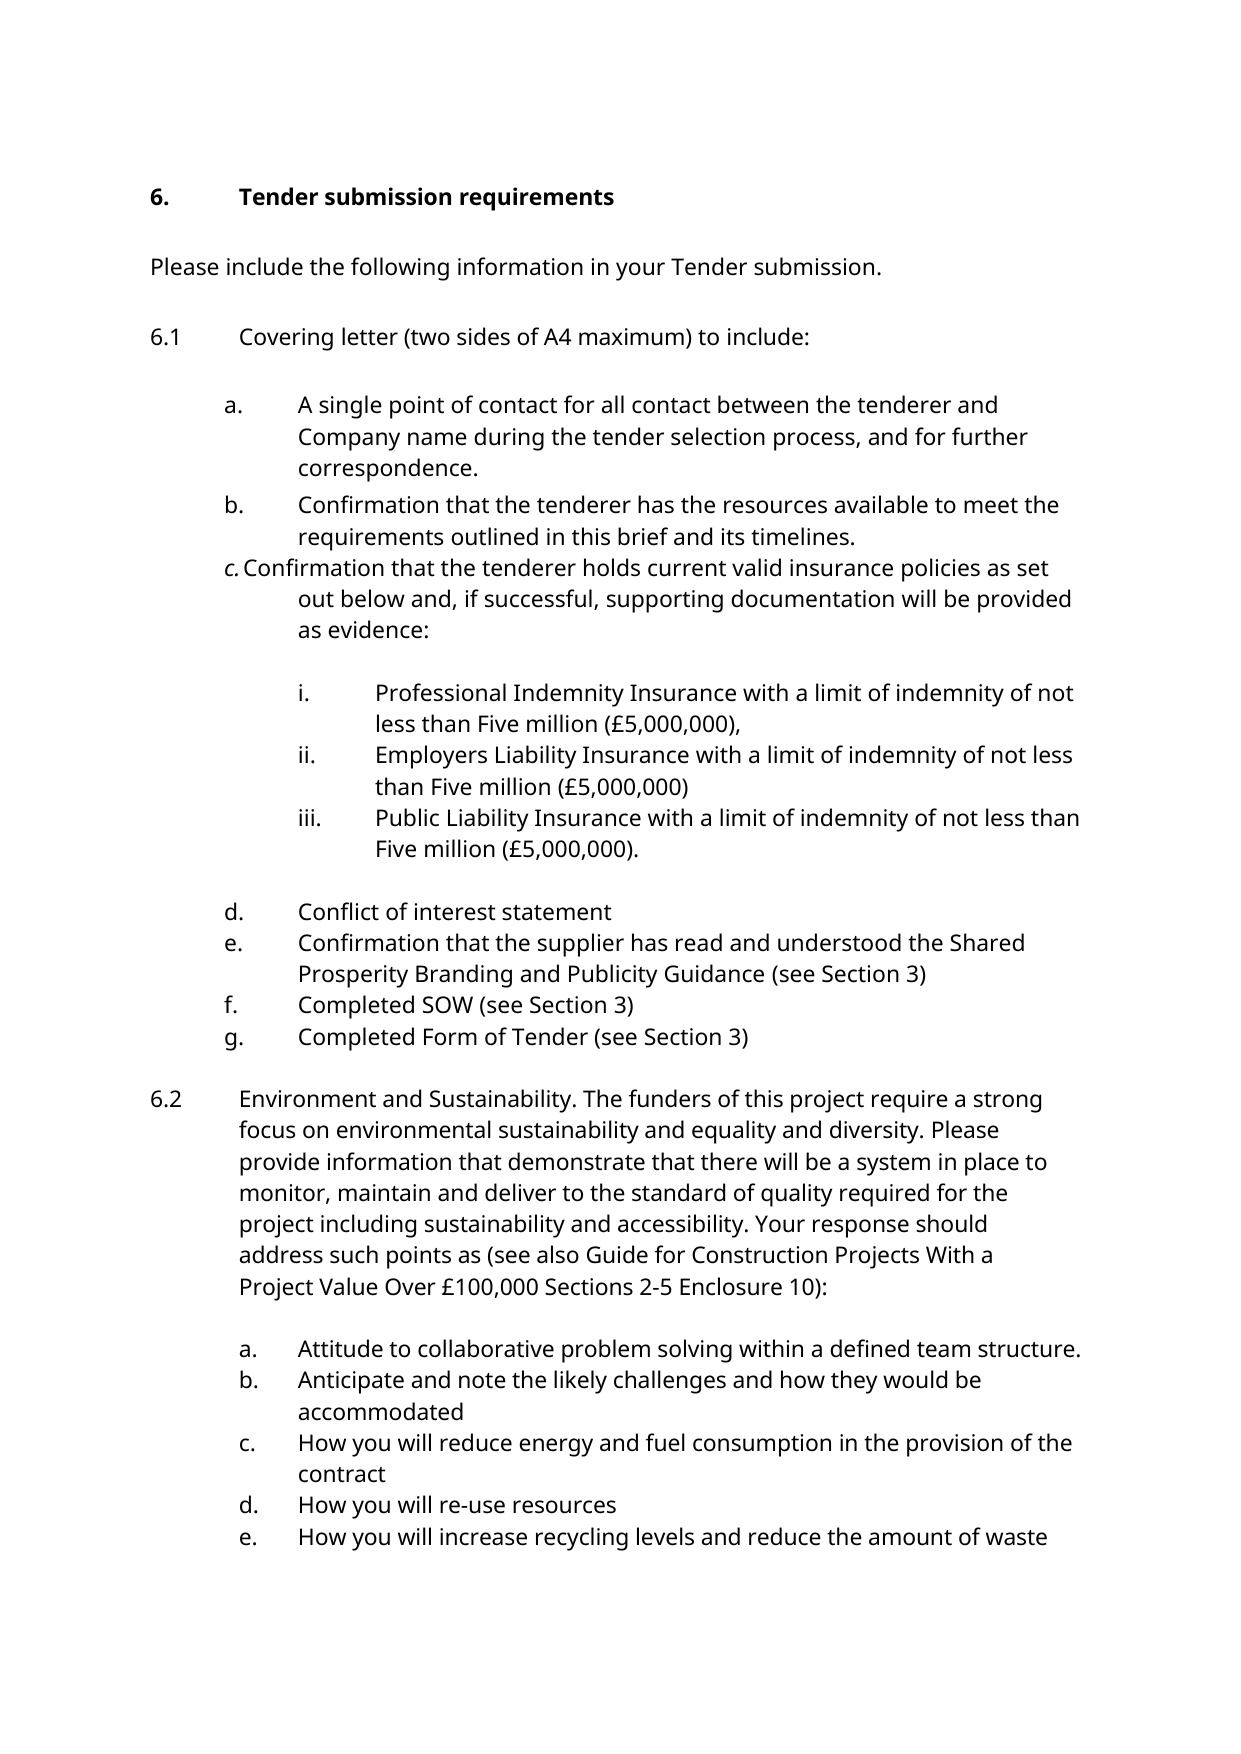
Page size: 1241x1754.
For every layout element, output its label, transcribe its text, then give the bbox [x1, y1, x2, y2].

list Confirmation that the tenderer has the resources available to meet the requirements outlined in this brief and its timelines. [224, 489, 1090, 552]
list Confirmation that the tenderer holds current valid insurance policies as set out below and, if successful, supporting documentation will be provided as evidence: [224, 552, 1090, 645]
list How you will re-use resources [239, 1489, 1090, 1520]
list A single point of contact for all contact between the tenderer and Company name during the tender selection process, and for further correspondence. [224, 389, 1090, 483]
text 6.1 Covering letter (two sides of A4 maximum) to include: [150, 320, 1090, 352]
list Employers Liability Insurance with a limit of indemnity of not less than Five million (£5,000,000) [298, 739, 1090, 802]
list Attitude to collaborative problem solving within a defined team structure. [239, 1333, 1090, 1364]
list How you will increase recycling levels and reduce the amount of waste [239, 1520, 1090, 1552]
list Anticipate and note the likely challenges and how they would be accommodated [239, 1364, 1090, 1427]
list Completed SOW (see Section 3) [224, 989, 1090, 1020]
list Professional Indemnity Insurance with a limit of indemnity of not less than Five million (£5,000,000), [298, 677, 1090, 739]
text Please include the following information in your Tender submission. [150, 251, 1090, 282]
text 6.2 Environment and Sustainability. The funders of this project require a strong focus on environmental sustainability and equality and diversity. Please provide information that demonstrate that there will be a system in place to monitor, maintain and deliver to the standard of quality required for the project including sustainability and accessibility. Your response should address such points as (see also Guide for Construction Projects With a Project Value Over £100,000 Sections 2-5 Enclosure 10): [150, 1083, 1070, 1302]
subtitle 6. Tender submission requirements [150, 181, 1090, 212]
list How you will reduce energy and fuel consumption in the provision of the contract [239, 1427, 1090, 1489]
list Conflict of interest statement [224, 895, 1090, 927]
list Completed Form of Tender (see Section 3) [224, 1020, 1090, 1052]
list Public Liability Insurance with a limit of indemnity of not less than Five million (£5,000,000). [298, 802, 1090, 864]
list Confirmation that the supplier has read and understood the Shared Prosperity Branding and Publicity Guidance (see Section 3) [224, 927, 1090, 989]
